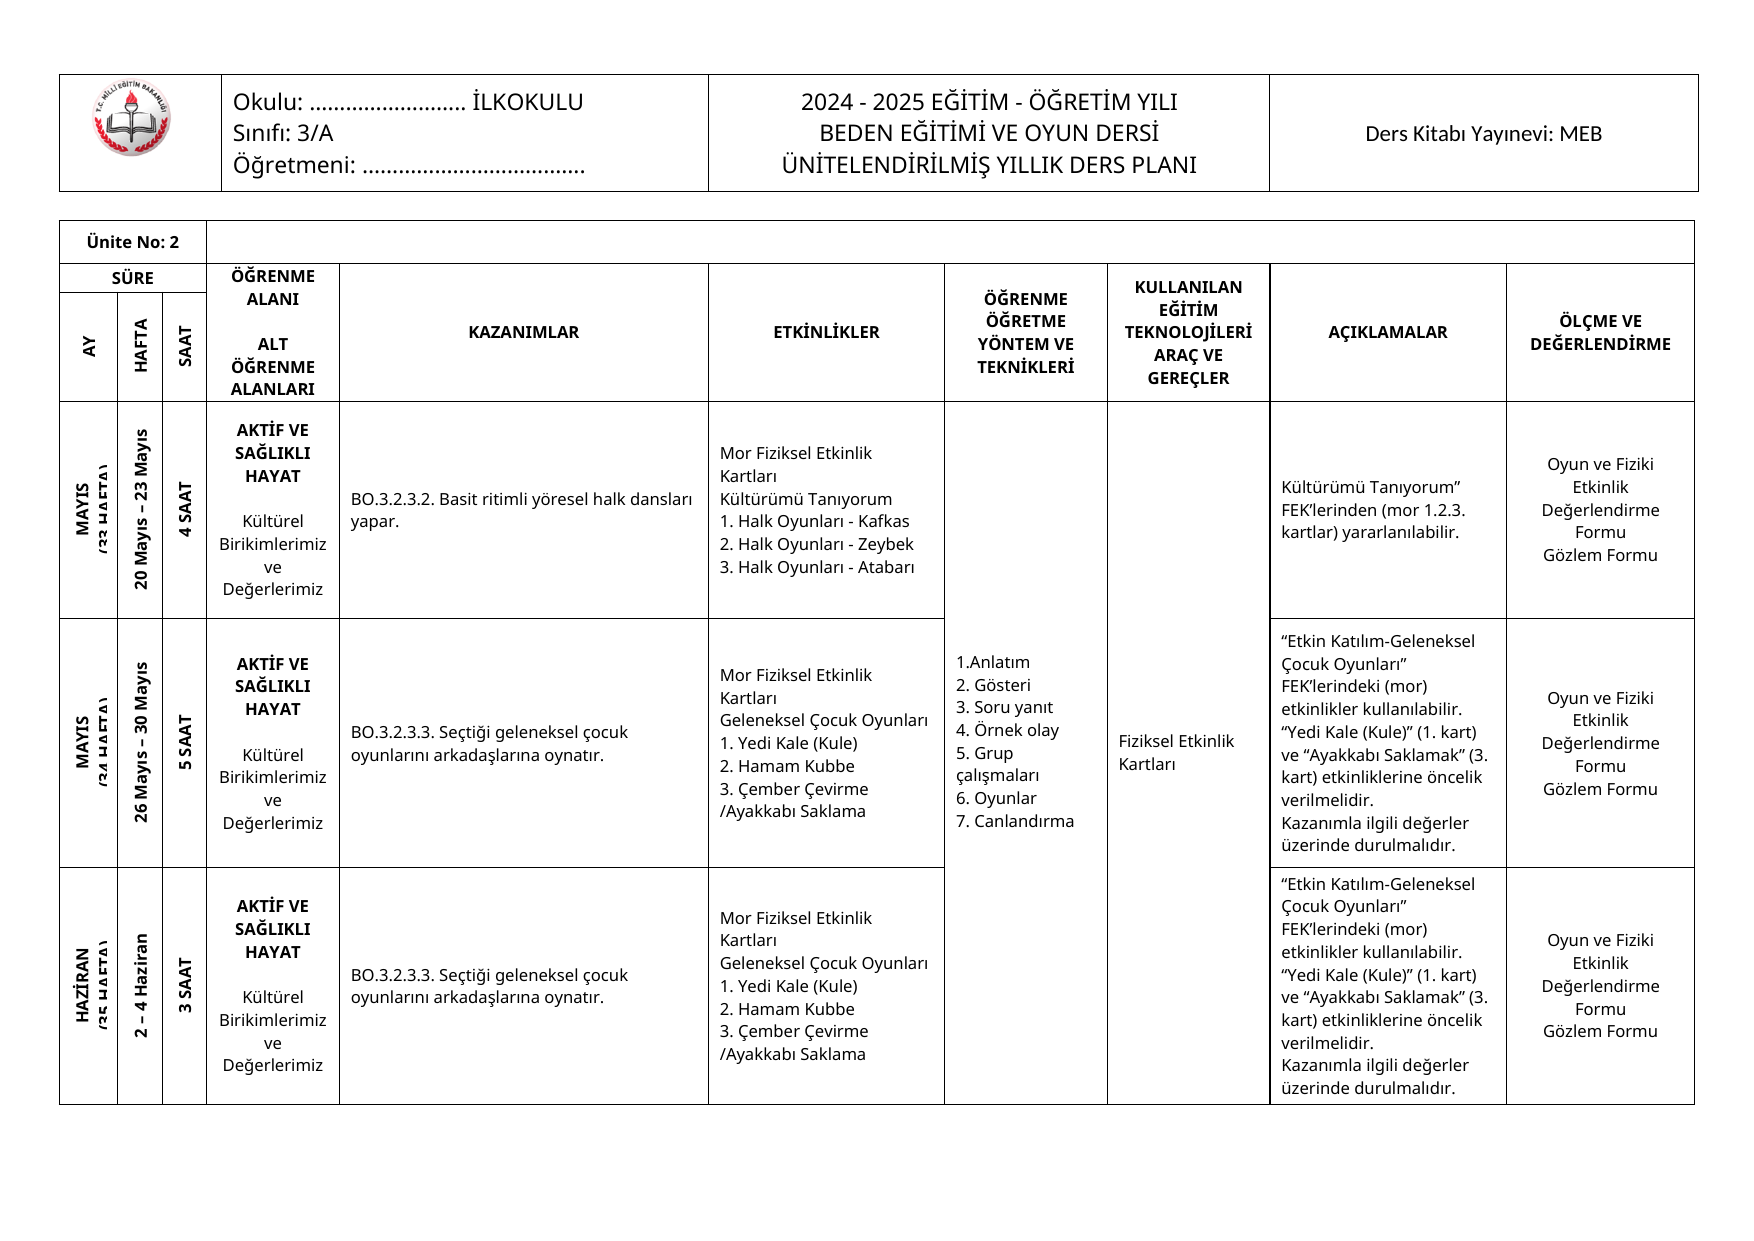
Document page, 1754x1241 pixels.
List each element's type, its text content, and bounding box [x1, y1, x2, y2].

table_cell 3 SAAT [163, 868, 206, 1103]
table_cell 4 SAAT [163, 402, 206, 618]
table_cell AY [60, 293, 117, 401]
table_cell “Etkin Katılım-Geleneksel Çocuk Oyunları” FEK’lerindeki (mor) etkinlikler kullanılabilir. “Yedi Kale (Kule)” (1. kart) ve “Ayakkabı Saklamak” (3. kart) etkinliklerine öncelik verilmelidir. Kazanımla ilgili değerler üzerinde durulmalıdır. [1271, 619, 1506, 867]
table_cell MAYIS (33.HAFTA) [60, 402, 117, 618]
table_cell Oyun ve Fiziki Etkinlik Değerlendirme Formu Gözlem Formu [1507, 868, 1694, 1103]
table_cell 26 Mayıs – 30 Mayıs [118, 619, 162, 867]
table_cell 2 – 4 Haziran [118, 868, 162, 1103]
table_cell BO.3.2.3.2. Basit ritimli yöresel halk dansları yapar. [340, 402, 708, 618]
table_cell ÖLÇME VE DEĞERLENDİRME [1507, 264, 1694, 401]
table_cell Fiziksel Etkinlik Kartları [1108, 402, 1269, 1103]
table_cell Kültürümü Tanıyorum” FEK’lerinden (mor 1.2.3. kartlar) yararlanılabilir. [1271, 402, 1506, 618]
table_cell “Etkin Katılım-Geleneksel Çocuk Oyunları” FEK’lerindeki (mor) etkinlikler kullanılabilir. “Yedi Kale (Kule)” (1. kart) ve “Ayakkabı Saklamak” (3. kart) etkinliklerine öncelik verilmelidir. Kazanımla ilgili değerler üzerinde durulmalıdır. [1271, 868, 1506, 1103]
table_cell Mor Fiziksel Etkinlik Kartları Geleneksel Çocuk Oyunları 1. Yedi Kale (Kule) 2. Hamam Kubbe 3. Çember Çevirme /Ayakkabı Saklama [709, 868, 944, 1103]
table_cell AKTİF VE SAĞLIKLI HAYAT Kültürel Birikimlerimiz ve Değerlerimiz [207, 402, 339, 618]
table_cell 5 SAAT [163, 619, 206, 867]
table_cell ÖĞRENME ALANI ALT ÖĞRENME ALANLARI [207, 264, 339, 401]
table_cell 20 Mayıs – 23 Mayıs [118, 402, 162, 618]
table_cell KAZANIMLAR [340, 264, 708, 401]
table_cell Oyun ve Fiziki Etkinlik Değerlendirme Formu Gözlem Formu [1507, 619, 1694, 867]
table_cell Mor Fiziksel Etkinlik Kartları Geleneksel Çocuk Oyunları 1. Yedi Kale (Kule) 2. Hamam Kubbe 3. Çember Çevirme /Ayakkabı Saklama [709, 619, 944, 867]
table_header Ünite No: 2 [60, 221, 206, 263]
table_cell HAZİRAN (35.HAFTA) [60, 868, 117, 1103]
table_cell 1.Anlatım 2. Gösteri 3. Soru yanıt 4. Örnek olay 5. Grup çalışmaları 6. Oyunlar 7. Canlandırma [945, 402, 1107, 1103]
table_cell ÖĞRENME ÖĞRETME YÖNTEM VE TEKNİKLERİ [945, 264, 1107, 401]
table_cell AKTİF VE SAĞLIKLI HAYAT Kültürel Birikimlerimiz ve Değerlerimiz [207, 868, 339, 1103]
table_cell Mor Fiziksel Etkinlik Kartları Kültürümü Tanıyorum 1. Halk Oyunları - Kafkas 2. Halk Oyunları - Zeybek 3. Halk Oyunları - Atabarı [709, 402, 944, 618]
table_header [207, 221, 1694, 263]
table_cell SÜRE [60, 264, 206, 292]
table_cell SAAT [163, 293, 206, 401]
table_cell ETKİNLİKLER [709, 264, 944, 401]
table_cell HAFTA [118, 293, 162, 401]
table_cell AKTİF VE SAĞLIKLI HAYAT Kültürel Birikimlerimiz ve Değerlerimiz [207, 619, 339, 867]
picture [86, 75, 176, 163]
table_cell BO.3.2.3.3. Seçtiği geleneksel çocuk oyunlarını arkadaşlarına oynatır. [340, 868, 708, 1103]
table_cell BO.3.2.3.3. Seçtiği geleneksel çocuk oyunlarını arkadaşlarına oynatır. [340, 619, 708, 867]
table_cell AÇIKLAMALAR [1271, 264, 1506, 401]
table_cell MAYIS (34.HAFTA) [60, 619, 117, 867]
table_cell KULLANILAN EĞİTİM TEKNOLOJİLERİ ARAÇ VE GEREÇLER [1108, 264, 1269, 401]
table_cell Oyun ve Fiziki Etkinlik Değerlendirme Formu Gözlem Formu [1507, 402, 1694, 618]
